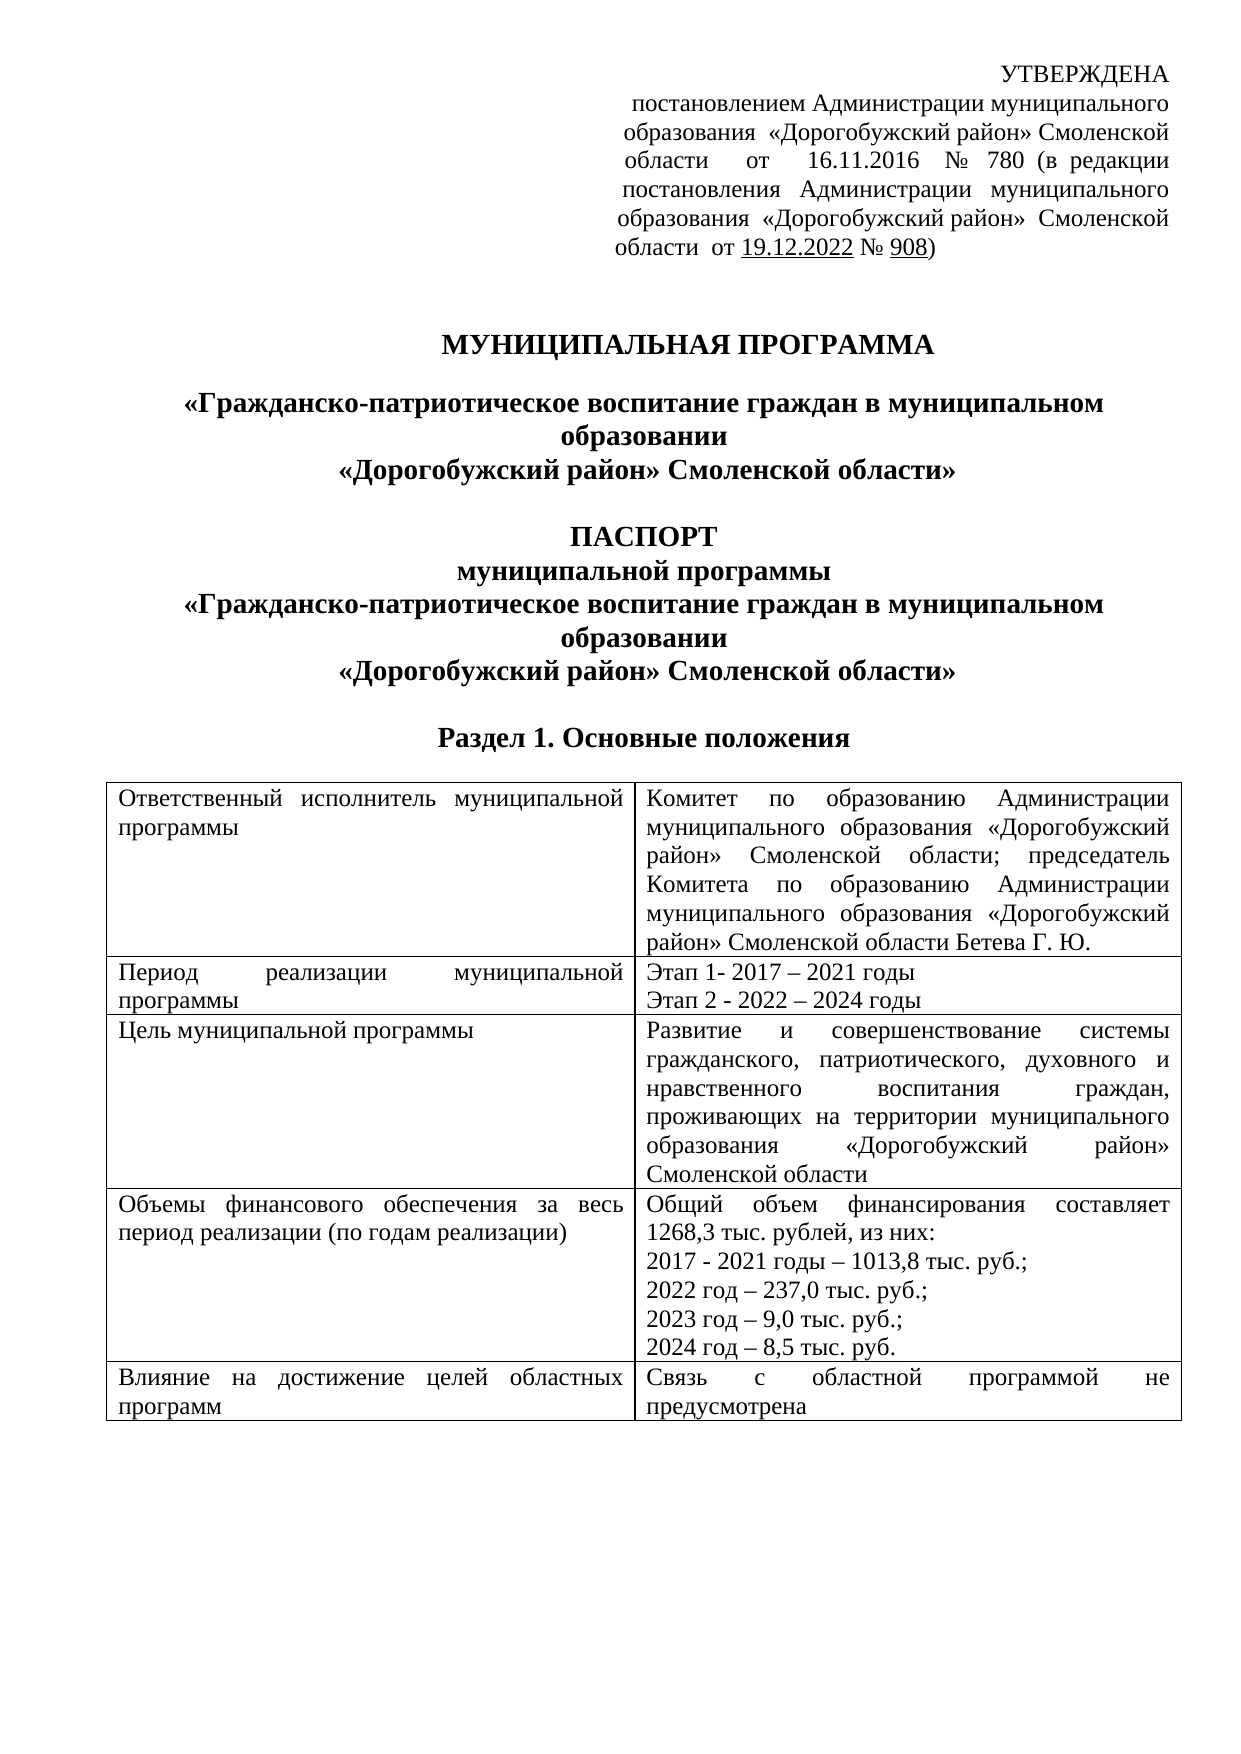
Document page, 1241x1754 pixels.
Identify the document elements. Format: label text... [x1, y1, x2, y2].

text области от 19.12.2022 № 908) [118, 232, 1169, 260]
text образования «Дорогобужский район» Смоленской [118, 203, 1169, 232]
text «Гражданско-патриотическое воспитание граждан в муниципальном образовании [118, 385, 1169, 452]
table_header Комитет по образованию Администрации муниципального образования «Дорогобужский район» Смоленской области; председатель Комитета по образованию Администрации муниципального образования «Дорогобужский район» Смоленской области Бетева Г. Ю. [636, 783, 1181, 956]
table_cell Период реализации муниципальной программы [107, 957, 634, 1014]
text «Гражданско-патриотическое воспитание граждан в муниципальном образовании [118, 586, 1169, 653]
text «Дорогобужский район» Смоленской области» [118, 452, 1169, 486]
table_cell Связь с областной программой не предусмотрена [636, 1362, 1181, 1420]
text муниципальной программы [118, 553, 1169, 586]
table_cell Влияние на достижение целей областных программ [107, 1362, 634, 1420]
text УТВЕРЖДЕНА [118, 59, 1169, 88]
table_cell Этап 1- 2017 – 2021 годы Этап 2 - 2022 – 2024 годы [636, 957, 1181, 1014]
table_cell Развитие и совершенствование системы гражданского, патриотического, духовного и нравственного воспитания граждан, проживающих на территории муниципального образования «Дорогобужский район» Смоленской области [636, 1015, 1181, 1188]
table_cell Объемы финансового обеспечения за весь период реализации (по годам реализации) [107, 1189, 634, 1361]
text постановлением Администрации муниципального [118, 88, 1169, 117]
text «Дорогобужский район» Смоленской области» [118, 653, 1169, 687]
text области от 16.11.2016 № 780 (в редакции [118, 145, 1169, 174]
text МУНИЦИПАЛЬНАЯ ПРОГРАММА [118, 327, 1169, 361]
text ПАСПОРТ [118, 519, 1169, 553]
text Раздел 1. Основные положения [118, 720, 1169, 754]
table_cell Общий объем финансирования составляет 1268,3 тыс. рублей, из них: 2017 - 2021 годы – 1013,8 тыс. руб.; 2022 год – 237,0 тыс. руб.; 2023 год – 9,0 тыс. руб.; 2024 год – 8,5 тыс. руб. [636, 1189, 1181, 1361]
table_cell Цель муниципальной программы [107, 1015, 634, 1188]
text постановления Администрации муниципального [118, 174, 1169, 203]
text образования «Дорогобужский район» Смоленской [118, 117, 1169, 145]
table_header Ответственный исполнитель муниципальной программы [107, 783, 634, 956]
